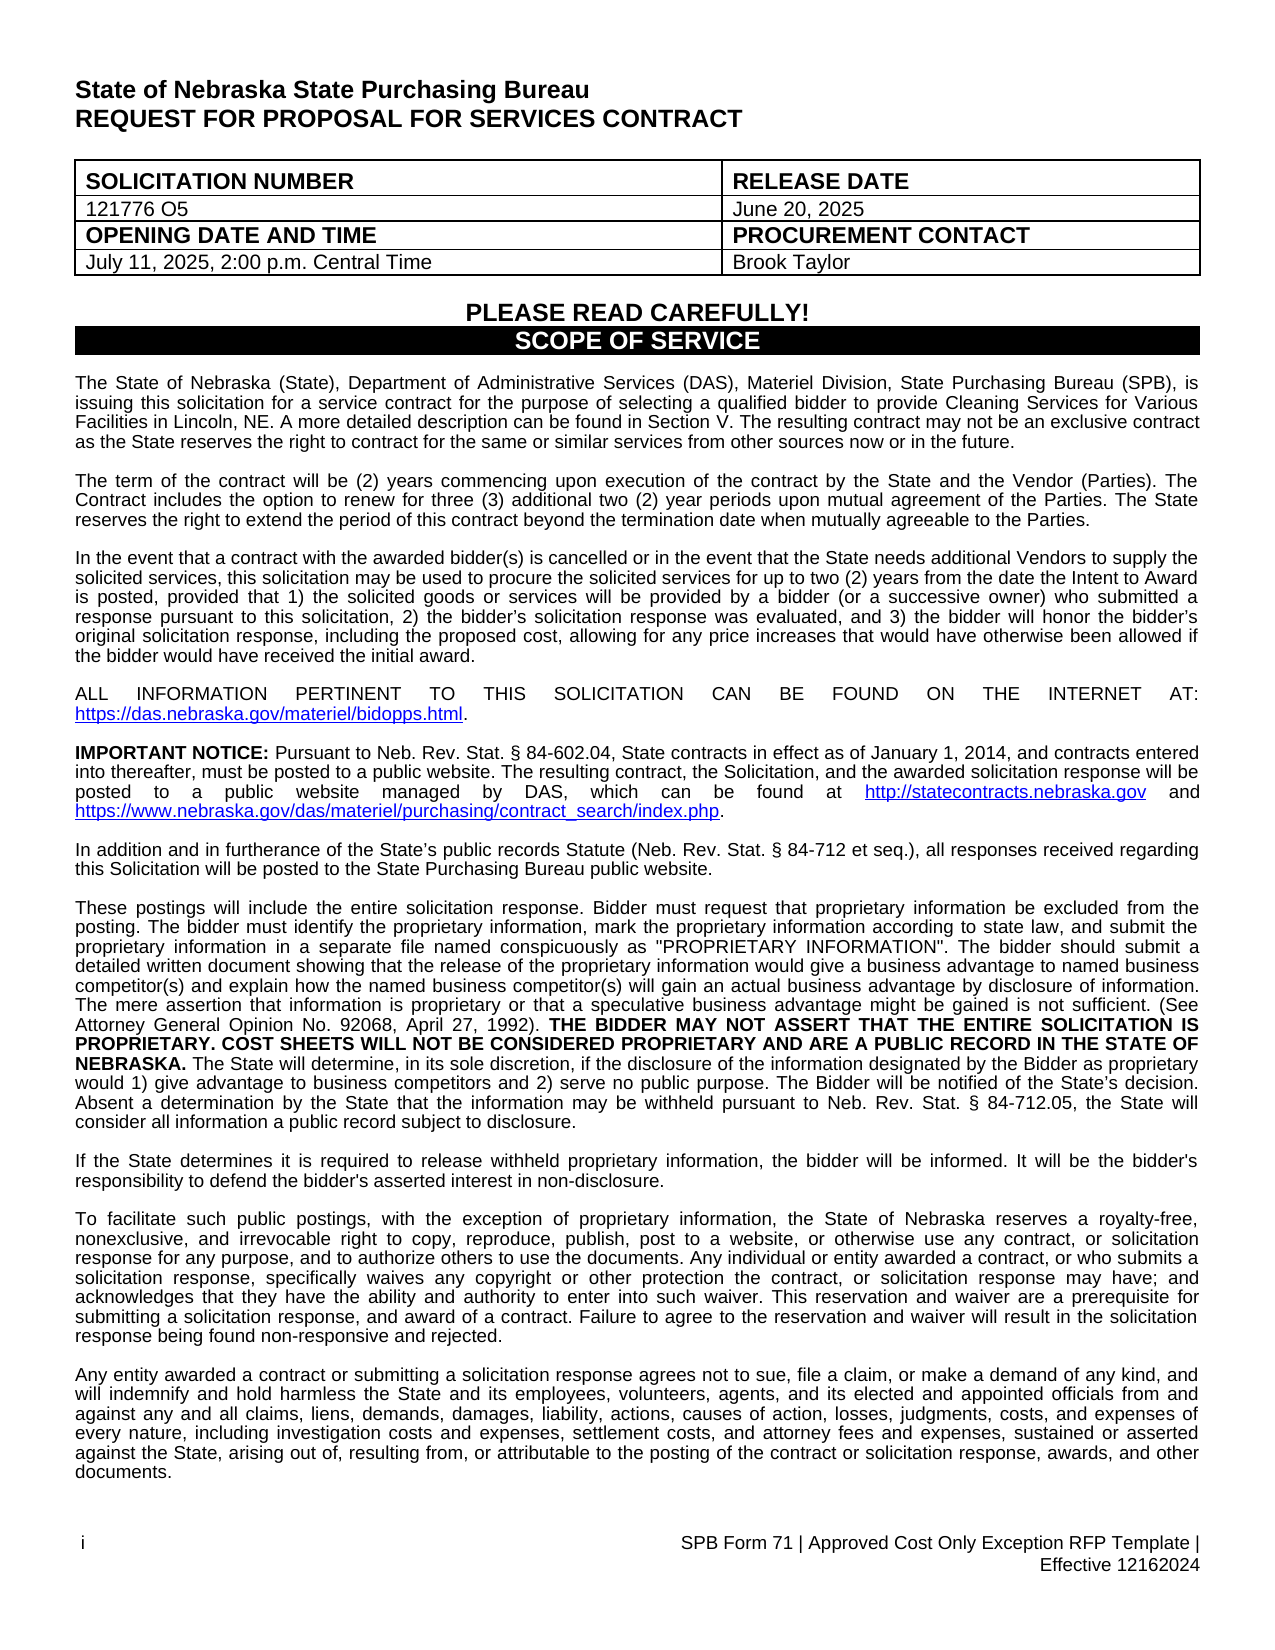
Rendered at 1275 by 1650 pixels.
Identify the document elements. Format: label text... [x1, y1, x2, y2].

text In addition and in furtherance of the State’s public records Statute (Neb. Rev. Stat. § 84-712 et seq.), all responses received regarding this Solicitation will be posted to the State Purchasing Bureau public website. [75, 841, 1200, 880]
subtitle REQUEST FOR PROPOSAL FOR SERVICES CONTRACT [75, 104, 1237, 132]
table_header SOLICITATION NUMBER [76, 161, 721, 194]
table_cell July 11, 2025, 2:00 p.m. Central Time [76, 250, 721, 274]
text ALL INFORMATION PERTINENT TO THIS SOLICITATION CAN BE FOUND ON THE INTERNET AT: https://das.nebraska.gov/materiel/bidopps.html. [75, 685, 1200, 724]
text State of Nebraska State Purchasing Bureau [75, 75, 1200, 104]
text Any entity awarded a contract or submitting a solicitation response agrees not to sue, file a claim, or make a demand of any kind, and will indemnify and hold harmless the State and its employees, volunteers, agents, and its elected and appointed officials from and against any and all claims, liens, demands, damages, liability, actions, causes of action, losses, judgments, costs, and expenses of every nature, including investigation costs and expenses, settlement costs, and attorney fees and expenses, sustained or asserted against the State, arising out of, resulting from, or attributable to the posting of the contract or solicitation response, awards, and other documents. [75, 1366, 1200, 1483]
text In the event that a contract with the awarded bidder(s) is cancelled or in the event that the State needs additional Vendors to supply the solicited services, this solicitation may be used to procure the solicited services for up to two (2) years from the date the Intent to Award is posted, provided that 1) the solicited goods or services will be provided by a bidder (or a successive owner) who submitted a response pursuant to this solicitation, 2) the bidder’s solicitation response was evaluated, and 3) the bidder will honor the bidder’s original solicitation response, including the proposed cost, allowing for any price increases that would have otherwise been allowed if the bidder would have received the initial award. [75, 549, 1200, 666]
table_header SCOPE OF SERVICE [75, 326, 1200, 355]
table_cell June 20, 2025 [723, 196, 1199, 220]
text To facilitate such public postings, with the exception of proprietary information, the State of Nebraska reserves a royalty-free, nonexclusive, and irrevocable right to copy, reproduce, publish, post to a website, or otherwise use any contract, or solicitation response for any purpose, and to authorize others to use the documents. Any individual or entity awarded a contract, or who submits a solicitation response, specifically waives any copyright or other protection the contract, or solicitation response may have; and acknowledges that they have the ability and authority to enter into such waiver. This reservation and waiver are a prerequisite for submitting a solicitation response, and award of a contract. Failure to agree to the reservation and waiver will result in the solicitation response being found non-responsive and rejected. [75, 1210, 1200, 1347]
text The State of Nebraska (State), Department of Administrative Services (DAS), Materiel Division, State Purchasing Bureau (SPB), is issuing this solicitation for a service contract for the purpose of selecting a qualified bidder to provide Cleaning Services for Various Facilities in Lincoln, NE. A more detailed description can be found in Section V. The resulting contract may not be an exclusive contract as the State reserves the right to contract for the same or similar services from other sources now or in the future. [75, 374, 1200, 452]
table_header RELEASE DATE [723, 161, 1199, 194]
table_cell Brook Taylor [723, 250, 1199, 274]
table_cell PROCUREMENT CONTACT [723, 222, 1199, 248]
table_cell OPENING DATE AND TIME [76, 222, 721, 248]
text IMPORTANT NOTICE: Pursuant to Neb. Rev. Stat. § 84-602.04, State contracts in effect as of January 1, 2014, and contracts entered into thereafter, must be posted to a public website. The resulting contract, the Solicitation, and the awarded solicitation response will be posted to a public website managed by DAS, which can be found at http://statecontracts.nebraska.gov and https://www.nebraska.gov/das/materiel/purchasing/contract_search/index.php. [75, 744, 1200, 821]
text These postings will include the entire solicitation response. Bidder must request that proprietary information be excluded from the posting. The bidder must identify the proprietary information, mark the proprietary information according to state law, and submit the proprietary information in a separate file named conspicuously as "PROPRIETARY INFORMATION". The bidder should submit a detailed written document showing that the release of the proprietary information would give a business advantage to named business competitor(s) and explain how the named business competitor(s) will gain an actual business advantage by disclosure of information. The mere assertion that information is proprietary or that a speculative business advantage might be gained is not sufficient. (See Attorney General Opinion No. 92068, April 27, 1992). THE BIDDER MAY NOT ASSERT THAT THE ENTIRE SOLICITATION IS PROPRIETARY. COST SHEETS WILL NOT BE CONSIDERED PROPRIETARY AND ARE A PUBLIC RECORD IN THE STATE OF NEBRASKA. The State will determine, in its sole discretion, if the disclosure of the information designated by the Bidder as proprietary would 1) give advantage to business competitors and 2) serve no public purpose. The Bidder will be notified of the State’s decision. Absent a determination by the State that the information may be withheld pursuant to Neb. Rev. Stat. § 84-712.05, the State will consider all information a public record subject to disclosure. [75, 899, 1200, 1133]
text The term of the contract will be (2) years commencing upon execution of the contract by the State and the Vendor (Parties). The Contract includes the option to renew for three (3) additional two (2) year periods upon mutual agreement of the Parties. The State reserves the right to extend the period of this contract beyond the termination date when mutually agreeable to the Parties. [75, 472, 1200, 530]
table_cell 121776 O5 [76, 196, 721, 220]
text If the State determines it is required to release withheld proprietary information, the bidder will be informed. It will be the bidder's responsibility to defend the bidder's asserted interest in non-disclosure. [75, 1152, 1200, 1191]
text PLEASE READ CAREFULLY! [75, 297, 1200, 326]
